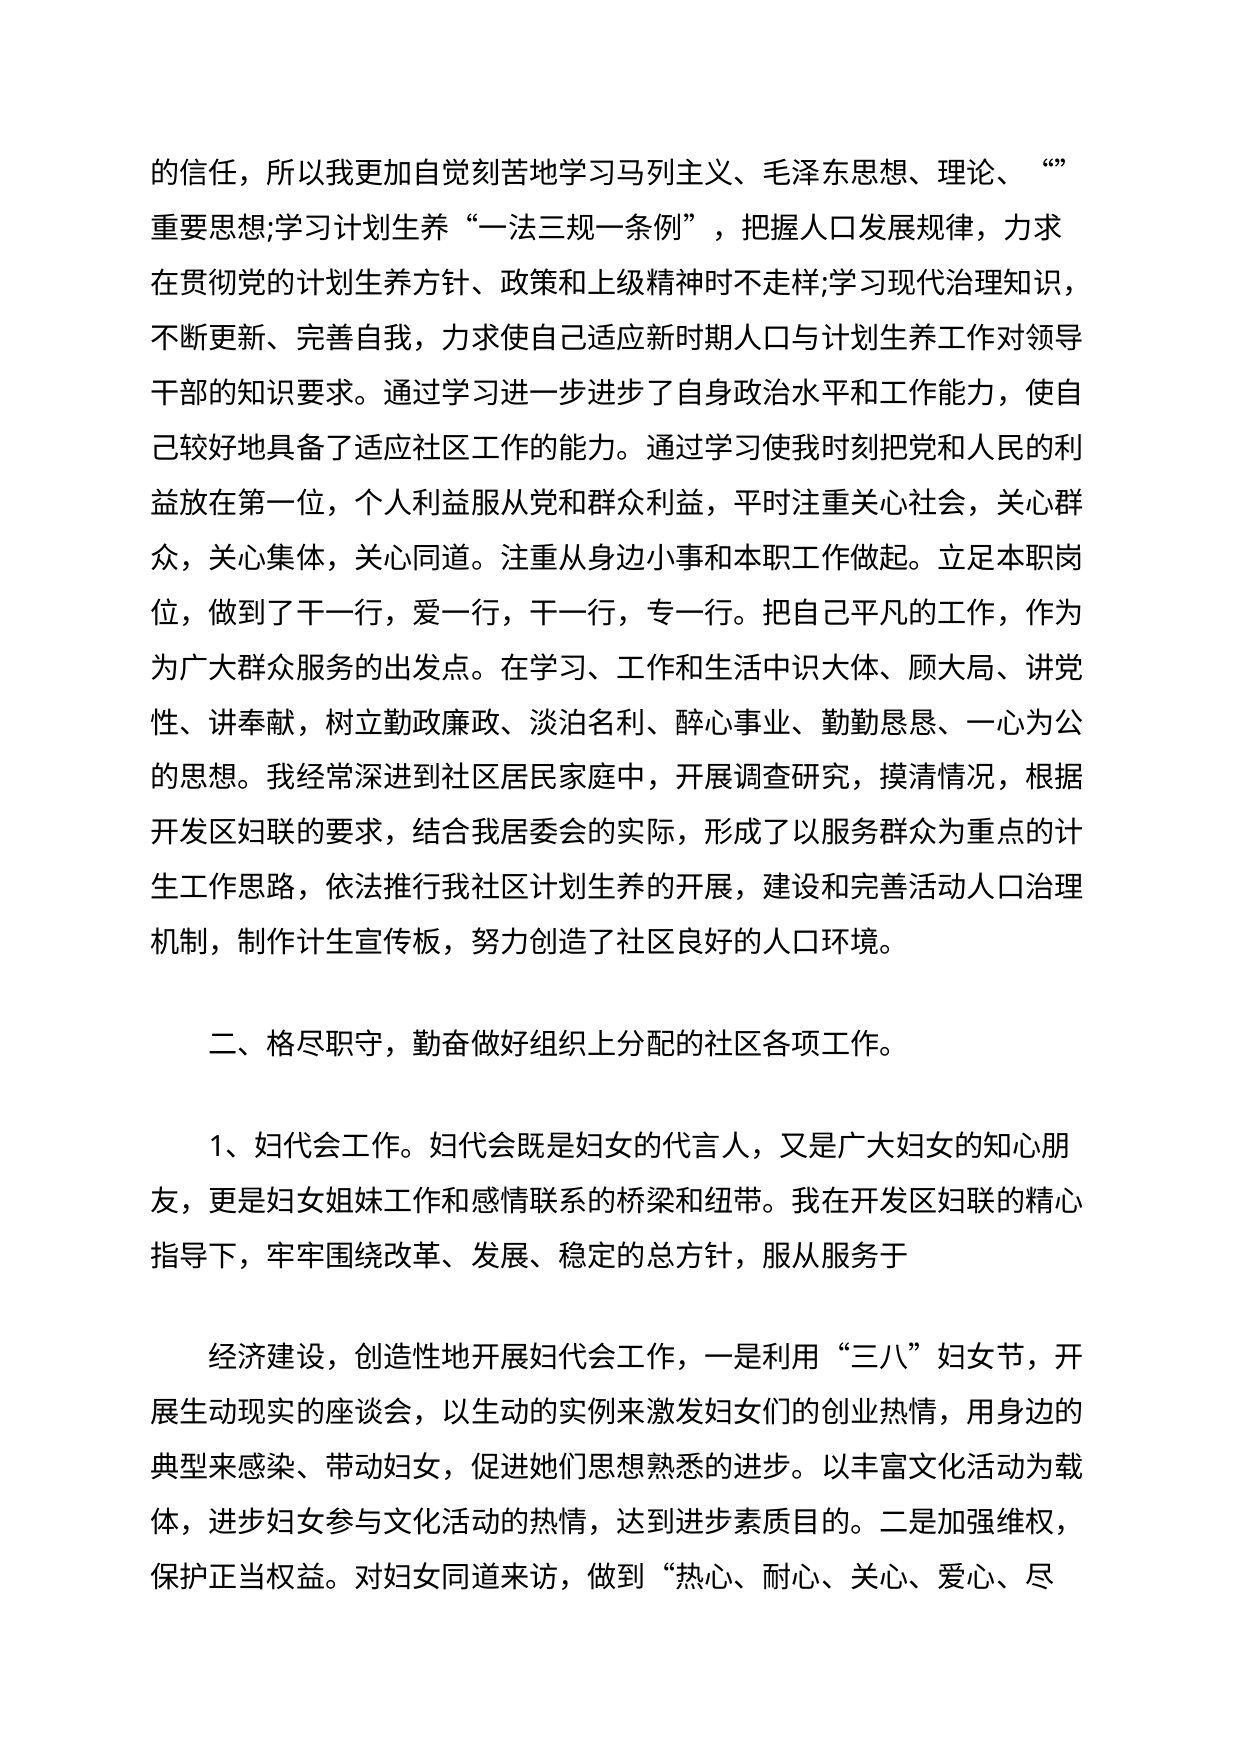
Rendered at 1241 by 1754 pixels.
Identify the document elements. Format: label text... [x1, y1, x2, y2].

text 二、格尽职守，勤奋做好组织上分配的社区各项工作。 [150, 1021, 1090, 1063]
text 1、妇代会工作。妇代会既是妇女的代言人，又是广大妇女的知心朋友，更是妇女姐妹工作和感情联系的桥梁和纽带。我在开发区妇联的精心指导下，牢牢围绕改革、发展、稳定的总方针，服从服务于 [150, 1122, 1090, 1274]
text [150, 150, 1090, 961]
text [150, 1334, 1090, 1596]
